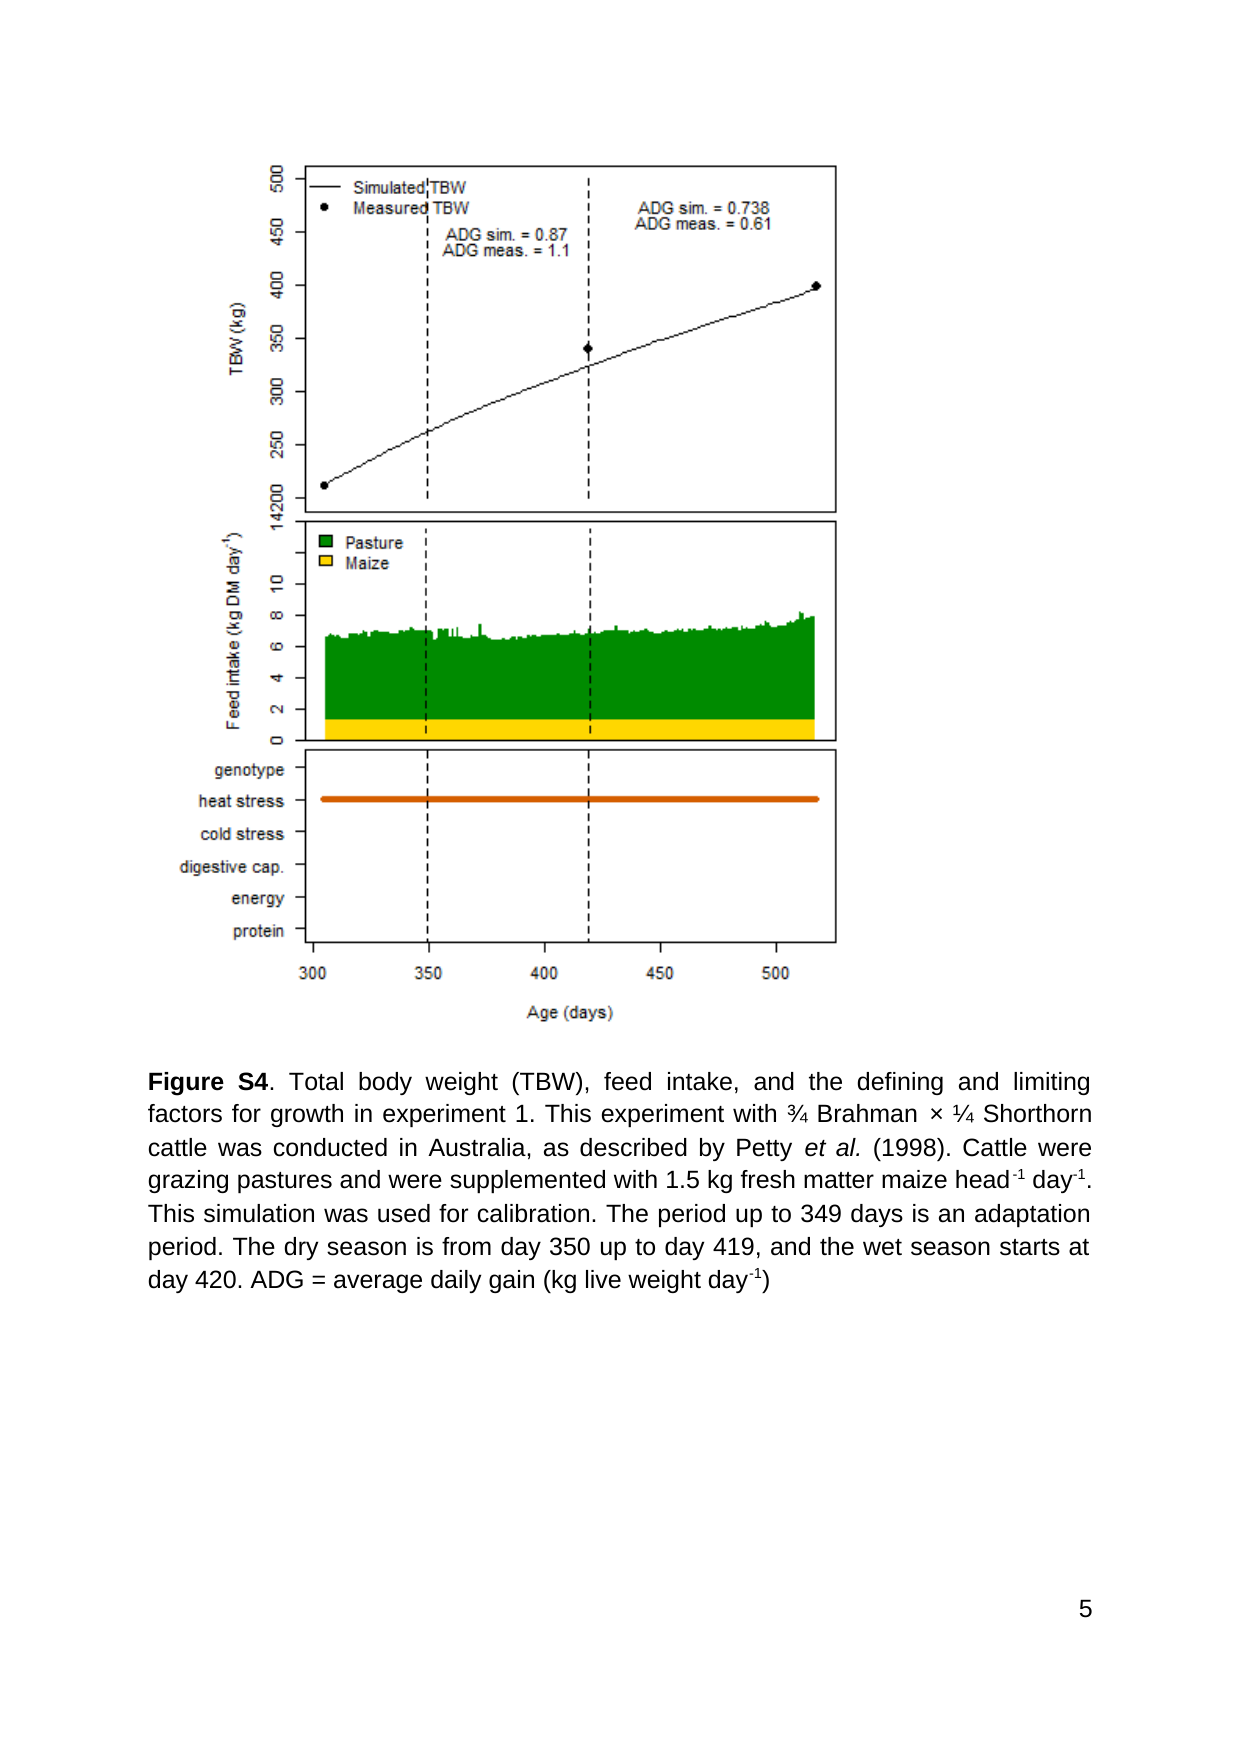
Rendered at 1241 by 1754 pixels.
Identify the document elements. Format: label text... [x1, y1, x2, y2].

text Figure S4. Total body weight (TBW), feed intake, and the defining and limiting factors for growth in experiment 1. This experiment with ¾ Brahman × ¼ Shorthorn cattle was conducted in Australia, as described by Petty et al. (1998). Cattle were grazing pastures and were supplemented with 1.5 kg fresh matter maize head-1 day-1. This simulation was used for calibration. The period up to 349 days is an adaptation period. The dry season is from day 350 up to day 419, and the wet season starts at day 420. ADG = average daily gain (kg live weight day-1) [148, 1066, 1092, 1293]
picture [147, 147, 876, 1042]
